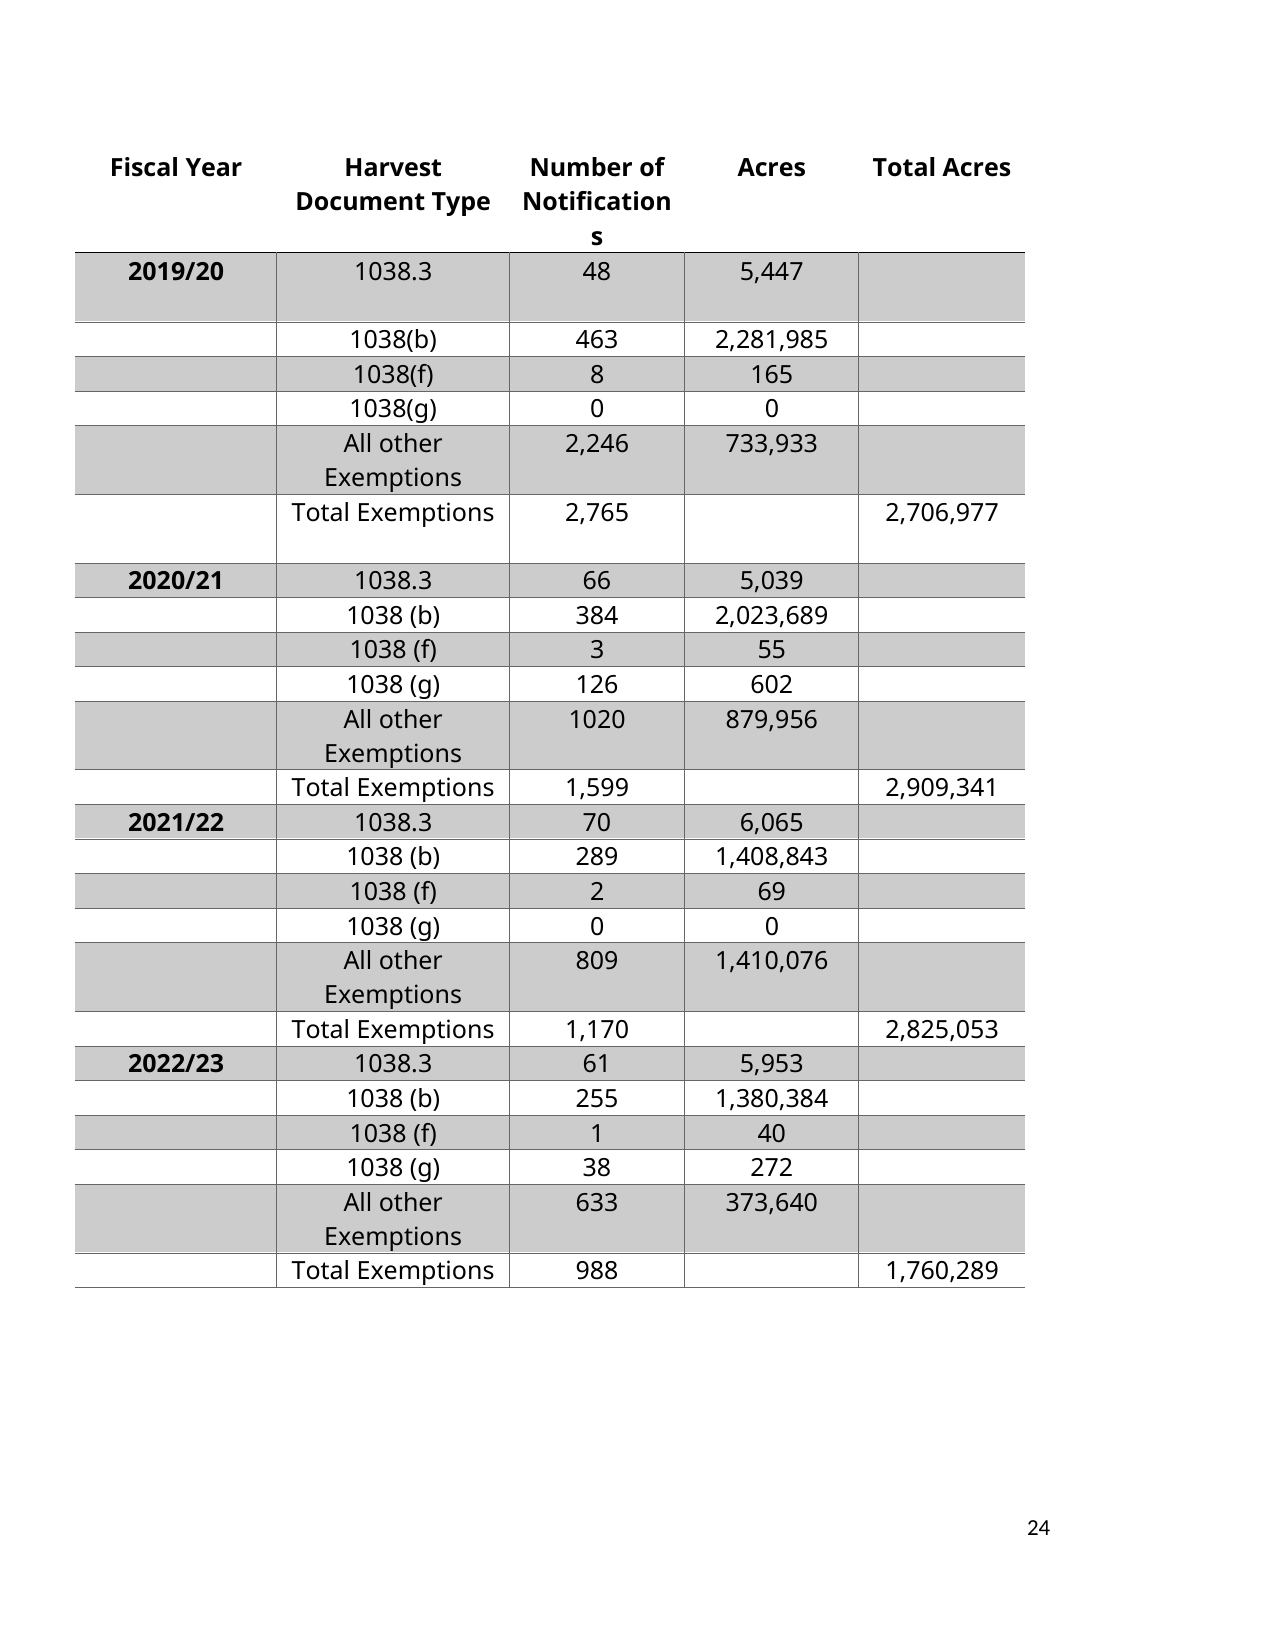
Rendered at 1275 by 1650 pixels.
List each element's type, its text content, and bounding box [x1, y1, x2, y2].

table_cell [75, 495, 276, 562]
table_cell 1,408,843 [685, 840, 858, 873]
table_cell [75, 943, 276, 1011]
table_cell [859, 1047, 1025, 1080]
table_cell [75, 702, 276, 769]
table_cell [859, 840, 1025, 873]
table_header Number of Notifications [509, 150, 684, 252]
table_cell 48 [510, 253, 684, 321]
table_cell 1038 (g) [277, 1150, 509, 1184]
table_cell [859, 1081, 1025, 1115]
table_cell 1038.3 [277, 564, 509, 597]
table_cell 1,410,076 [685, 943, 858, 1011]
table_header Acres [684, 150, 859, 252]
table_cell 5,953 [685, 1047, 858, 1080]
table_cell [859, 943, 1025, 1011]
table_cell 69 [685, 874, 858, 908]
table_cell [75, 1116, 276, 1149]
table_cell [859, 633, 1025, 666]
table_cell 3 [510, 633, 684, 666]
table_cell [859, 874, 1025, 908]
table_cell [75, 840, 276, 873]
table_cell 1038 (g) [277, 909, 509, 942]
table_cell 0 [510, 909, 684, 942]
table_cell 1038 (f) [277, 633, 509, 666]
table_cell [859, 323, 1025, 356]
table_cell Total Exemptions [277, 1012, 509, 1046]
table_cell [75, 909, 276, 942]
table_cell [75, 598, 276, 632]
table_header Harvest Document Type [277, 150, 509, 252]
table_cell 1 [510, 1116, 684, 1149]
table_cell 1,760,289 [859, 1254, 1025, 1287]
table_cell [859, 1116, 1025, 1149]
table_cell Total Exemptions [277, 1254, 509, 1287]
table_cell [859, 909, 1025, 942]
table_cell All other Exemptions [277, 702, 509, 769]
table_cell 1038.3 [277, 1047, 509, 1080]
table_cell Total Exemptions [277, 770, 509, 804]
table_cell 988 [510, 1254, 684, 1287]
table_cell 61 [510, 1047, 684, 1080]
table_cell [859, 253, 1025, 321]
table_cell [685, 1012, 858, 1046]
table_cell 2 [510, 874, 684, 908]
table_cell [75, 667, 276, 701]
table_cell 2,825,053 [859, 1012, 1025, 1046]
table_cell [75, 426, 276, 494]
table_cell 2,023,689 [685, 598, 858, 632]
table_cell [75, 874, 276, 908]
table_cell All other Exemptions [277, 426, 509, 494]
table_cell [859, 702, 1025, 769]
table_cell 66 [510, 564, 684, 597]
table_cell 0 [685, 392, 858, 425]
table_cell [859, 667, 1025, 701]
table_cell 384 [510, 598, 684, 632]
table_cell [75, 323, 276, 356]
table_cell [859, 1150, 1025, 1184]
table_cell 38 [510, 1150, 684, 1184]
table_cell All other Exemptions [277, 943, 509, 1011]
table_cell 2,706,977 [859, 495, 1025, 562]
table_cell 0 [685, 909, 858, 942]
table_cell 1038 (b) [277, 840, 509, 873]
table_cell 1,380,384 [685, 1081, 858, 1115]
table_cell 0 [510, 392, 684, 425]
table_cell 463 [510, 323, 684, 356]
table_cell 1038 (f) [277, 874, 509, 908]
table_cell [859, 392, 1025, 425]
table_cell 1020 [510, 702, 684, 769]
table_cell 255 [510, 1081, 684, 1115]
table_cell [685, 770, 858, 804]
table_cell 809 [510, 943, 684, 1011]
table_cell [75, 1012, 276, 1046]
table_cell 2,909,341 [859, 770, 1025, 804]
table_cell 2022/23 [75, 1047, 276, 1080]
table_cell 1038(g) [277, 392, 509, 425]
table_cell [859, 357, 1025, 391]
table_cell 633 [510, 1185, 684, 1252]
table_cell 55 [685, 633, 858, 666]
table_cell [75, 1185, 276, 1252]
table_cell 2,246 [510, 426, 684, 494]
table_cell 1038 (b) [277, 598, 509, 632]
table_cell 602 [685, 667, 858, 701]
table_cell [685, 1254, 858, 1287]
table_cell [859, 805, 1025, 838]
table_cell 1038.3 [277, 805, 509, 838]
table_cell [859, 1185, 1025, 1252]
table_cell 70 [510, 805, 684, 838]
table_cell [75, 392, 276, 425]
table_cell 373,640 [685, 1185, 858, 1252]
table_cell [75, 770, 276, 804]
table_cell 126 [510, 667, 684, 701]
table_cell 2020/21 [75, 564, 276, 597]
table_cell 8 [510, 357, 684, 391]
table_header Total Acres [859, 150, 1025, 252]
table_cell 2021/22 [75, 805, 276, 838]
table_cell 40 [685, 1116, 858, 1149]
table_cell 272 [685, 1150, 858, 1184]
table_cell [75, 1081, 276, 1115]
table_header Fiscal Year [75, 150, 277, 252]
table_cell 1038 (f) [277, 1116, 509, 1149]
table_cell 1038.3 [277, 253, 509, 321]
table_cell 6,065 [685, 805, 858, 838]
table_cell 5,039 [685, 564, 858, 597]
table_cell [685, 495, 858, 562]
table_cell 1,170 [510, 1012, 684, 1046]
table_cell 2,765 [510, 495, 684, 562]
table_cell [75, 1150, 276, 1184]
table_cell [859, 426, 1025, 494]
table_cell 289 [510, 840, 684, 873]
table_cell 2,281,985 [685, 323, 858, 356]
table_cell 733,933 [685, 426, 858, 494]
table_cell 1038(f) [277, 357, 509, 391]
table_cell [75, 1254, 276, 1287]
table_cell 5,447 [685, 253, 858, 321]
table_cell [859, 598, 1025, 632]
table_cell 165 [685, 357, 858, 391]
table_cell 1,599 [510, 770, 684, 804]
table_cell 879,956 [685, 702, 858, 769]
table_cell 1038 (g) [277, 667, 509, 701]
table_cell 2019/20 [75, 253, 276, 321]
table_cell [75, 357, 276, 391]
table_cell Total Exemptions [277, 495, 509, 562]
table_cell [75, 633, 276, 666]
table_cell 1038 (b) [277, 1081, 509, 1115]
table_cell 1038(b) [277, 323, 509, 356]
table_cell All other Exemptions [277, 1185, 509, 1252]
table_cell [859, 564, 1025, 597]
